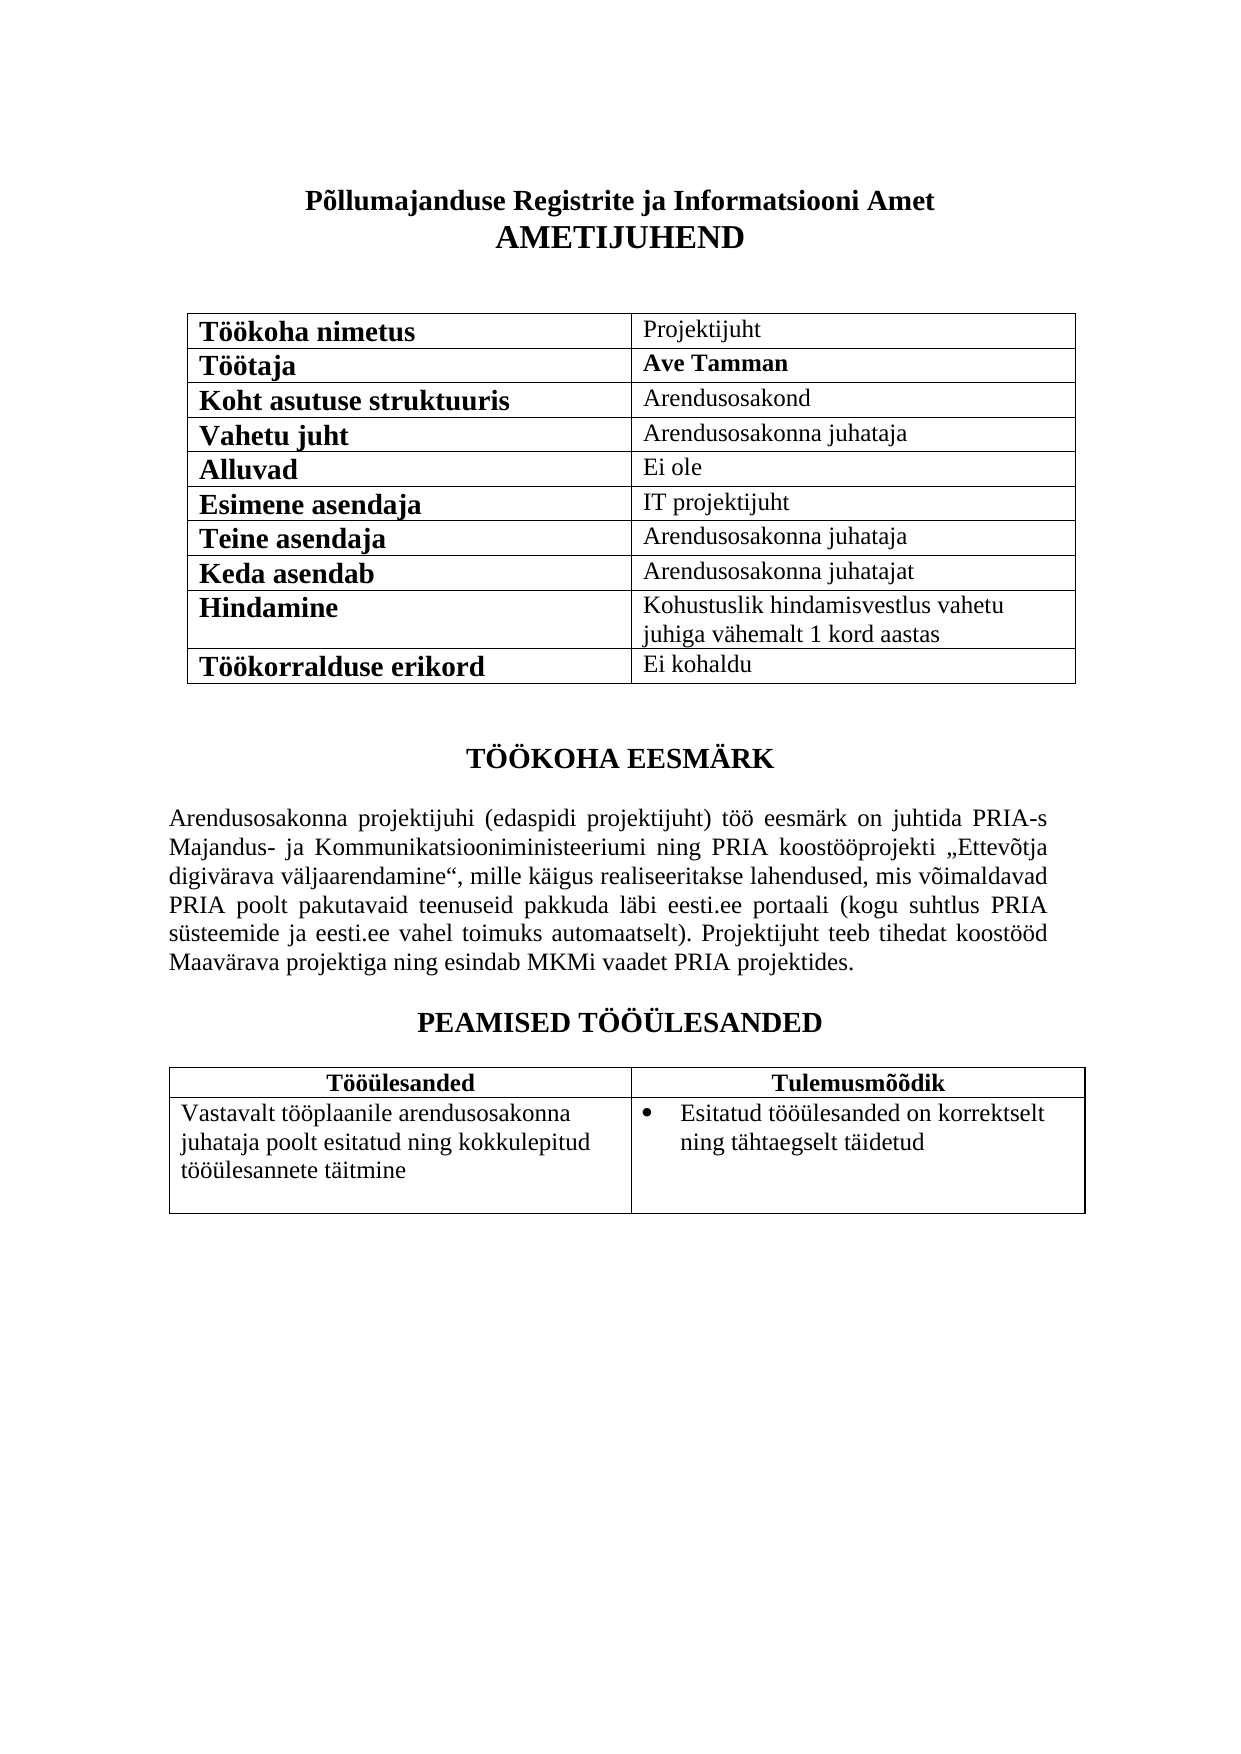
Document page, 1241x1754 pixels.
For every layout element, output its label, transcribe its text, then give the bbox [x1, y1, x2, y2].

table_cell IT projektijuht [632, 487, 1075, 520]
table_cell Esitatud tööülesanded on korrektselt ning tähtaegselt täidetud [632, 1098, 1084, 1213]
table_header Töökoha nimetus [188, 314, 631, 347]
table_cell Alluvad [188, 452, 631, 486]
table_cell Hindamine [188, 591, 631, 648]
table_cell Teine asendaja [188, 521, 631, 555]
table_header Tööülesanded [170, 1068, 631, 1097]
subtitle Põllumajanduse Registrite ja Informatsiooni Amet [187, 183, 1053, 217]
table_cell Arendusosakonna juhatajat [632, 556, 1075, 589]
table_cell Arendusosakonna juhataja [632, 521, 1075, 555]
table_cell Vastavalt tööplaanile arendusosakonna juhataja poolt esitatud ning kokkulepitud tööülesannete täitmine [170, 1098, 631, 1213]
table_cell Kohustusli hindamisvestlus vahetu juhiga vähemalt 1 ord aastas [632, 591, 1075, 648]
table_cell Esimene asendaja [188, 487, 631, 520]
subtitle TÖÖKOHA EESMÄRK [187, 741, 1053, 775]
table_cell Töökorralduse erikord [188, 649, 631, 683]
table_cell Koht asutuse strutuuris [188, 383, 631, 417]
table_cell Vahetu juht [188, 418, 631, 451]
table_cell Ei kohaldu [632, 649, 1075, 683]
subtitle PEAMISED TÖÖÜLESANDED [187, 1005, 1053, 1038]
table_header Projektijuht [632, 314, 1075, 347]
table_cell Ei ole [632, 452, 1075, 486]
table_cell Arendusosakonna juhataja [632, 418, 1075, 451]
table_cell Keda asendab [188, 556, 631, 589]
text Arendusosakonna projektijuhi (edaspidi projektijuht) töö eesmärk on juhtida PRIA-s Majandus- ja Kommunikatsiooniministeeriumi ning PRIA koostööprojekti „Ettevõtja digivärava väljaarendamine“, mille käigus realiseeritakse lahendused, mis võimaldavad PRIA poolt pakutavaid teenuseid pakkuda läbi eesti.ee portaali (kogu suhtlus PRIA süsteemide ja eesti.ee vahel toimuks automaatselt). Projektijuht teeb tihedat koostööd Maavärava projektiga ning esindab MKMi vaadet PRIA projektides. [168, 803, 1048, 976]
table_cell Arendusosakond [632, 383, 1075, 417]
table_cell Töötaja [188, 349, 631, 382]
table_cell Ave Tamman [632, 349, 1075, 382]
subtitle AMETIJUHEND [187, 217, 1053, 255]
table_header Tulemusmõõdik [632, 1068, 1084, 1097]
